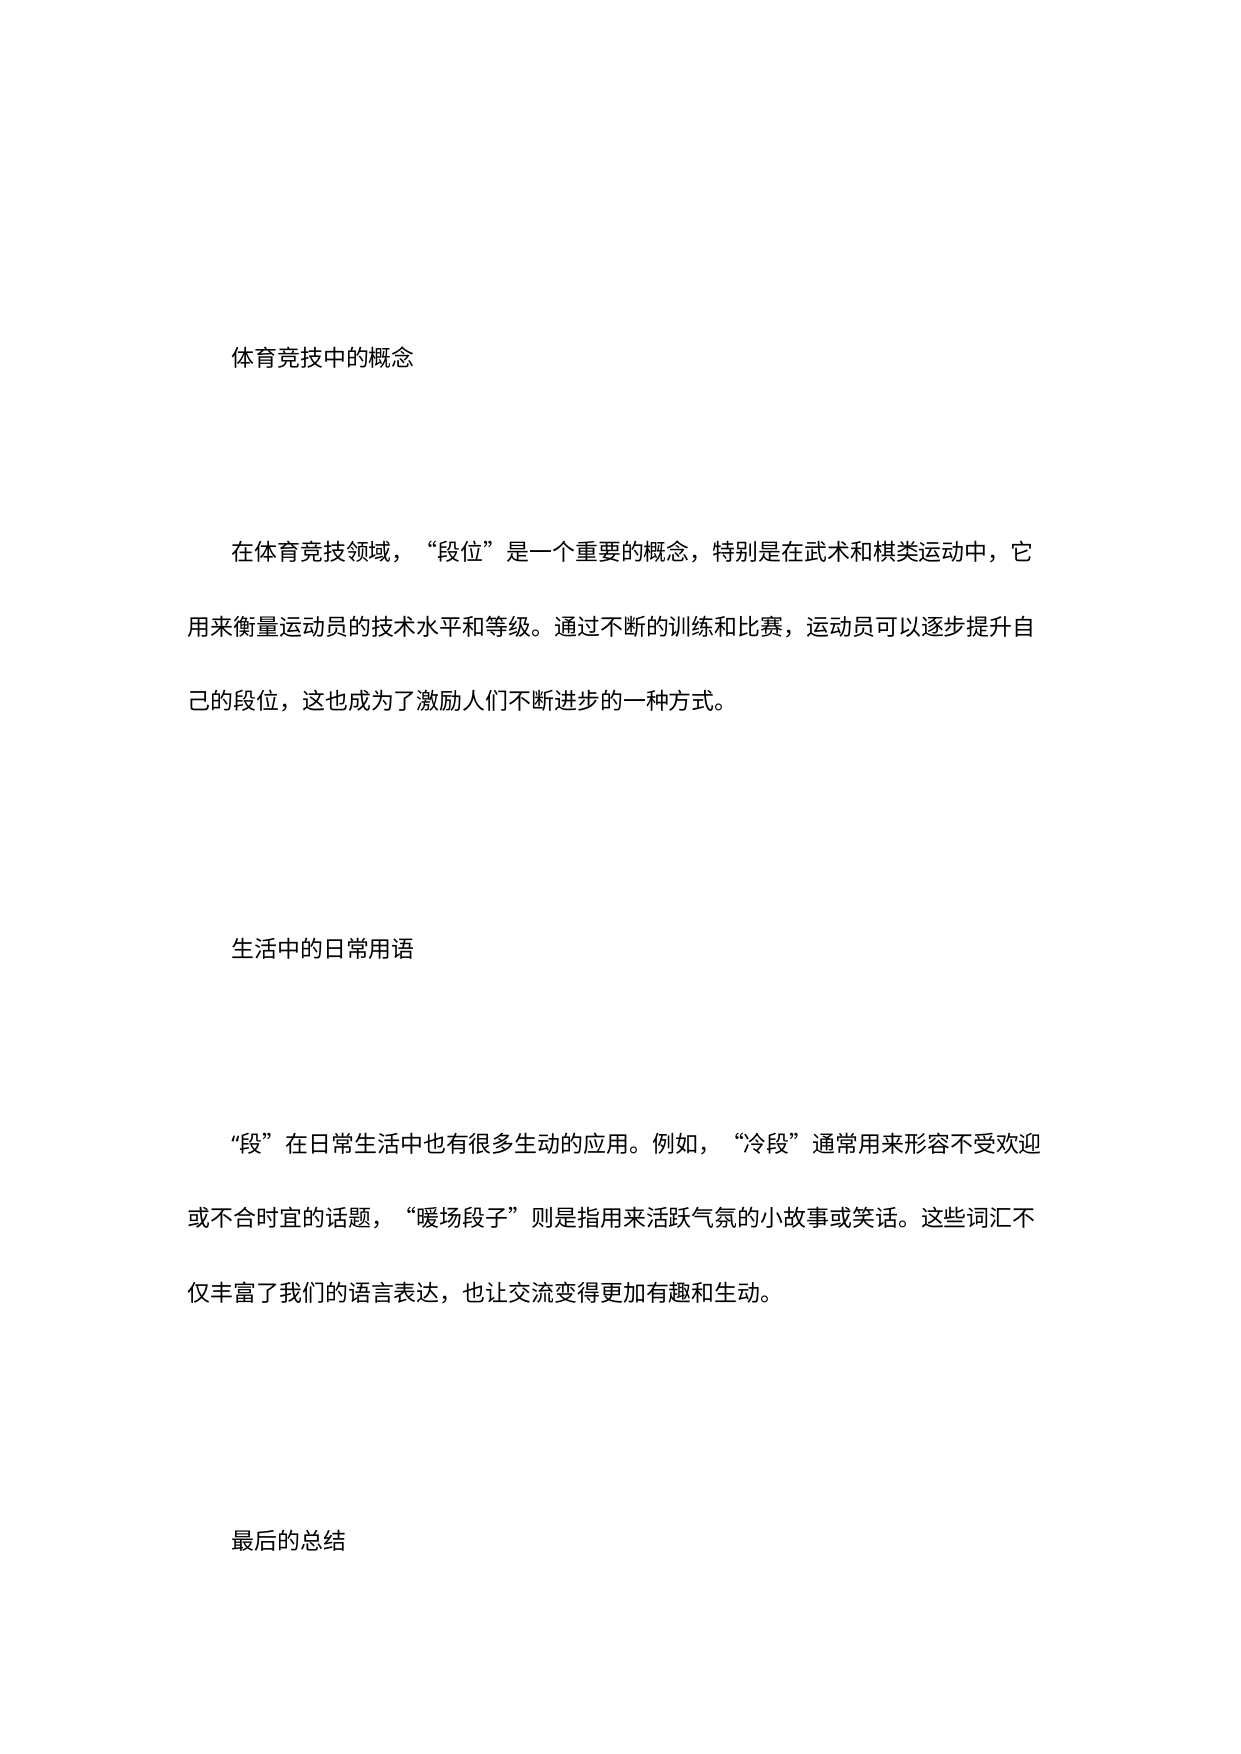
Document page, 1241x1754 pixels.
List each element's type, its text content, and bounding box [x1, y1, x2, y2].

text 在体育竞技领域，“段位”是一个重要的概念，特别是在武术和棋类运动中，它用来衡量运动员的技术水平和等级。通过不断的训练和比赛，运动员可以逐步提升自己的段位，这也成为了激励人们不断进步的一种方式。 [187, 518, 1053, 732]
text 最后的总结 [187, 1507, 1053, 1572]
text “段”在日常生活中也有很多生动的应用。例如，“冷段”通常用来形容不受欢迎或不合时宜的话题，“暖场段子”则是指用来活跃气氛的小故事或笑话。这些词汇不仅丰富了我们的语言表达，也让交流变得更加有趣和生动。 [187, 1110, 1053, 1324]
text 体育竞技中的概念 [187, 323, 1053, 388]
text 生活中的日常用语 [187, 915, 1053, 980]
